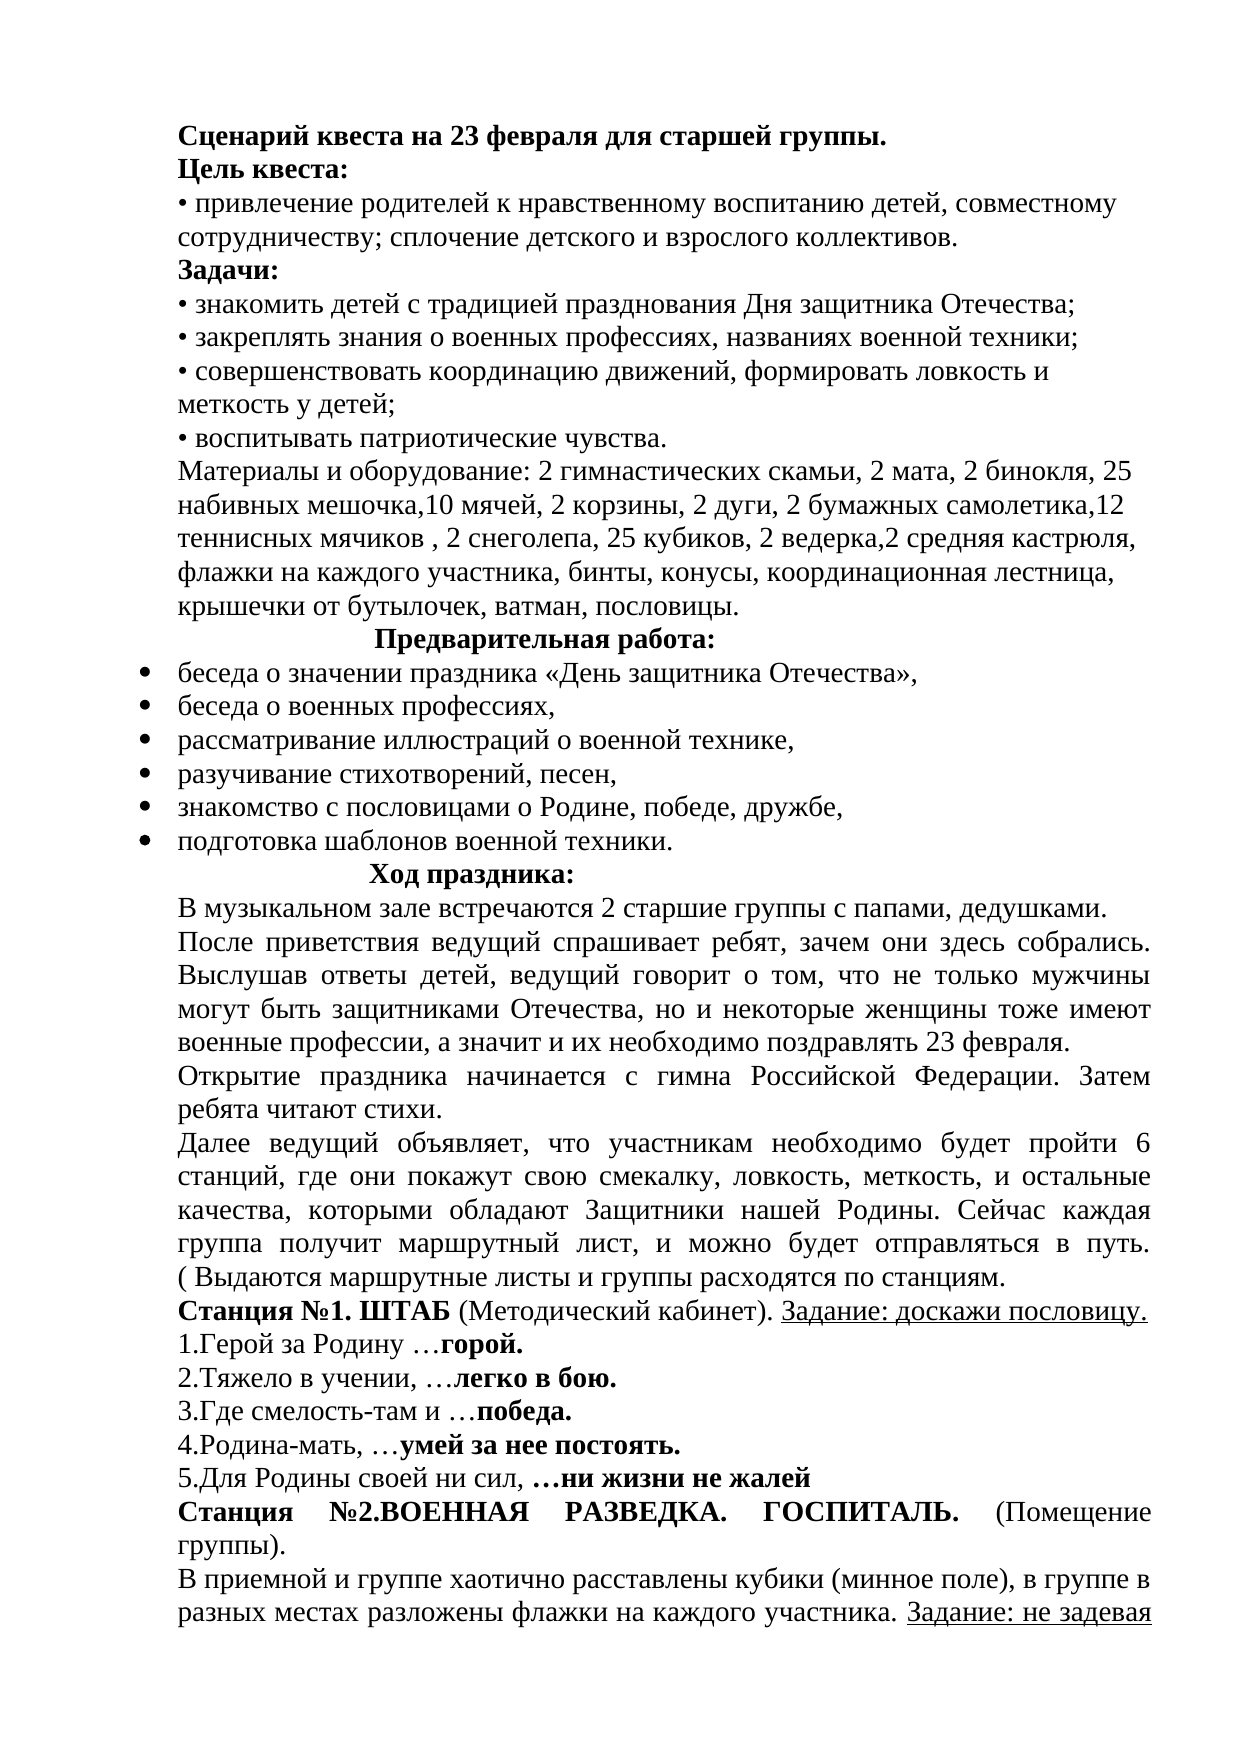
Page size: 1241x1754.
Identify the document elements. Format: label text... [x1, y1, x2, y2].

text Материалы и оборудование: 2 гимнастических скамьи, 2 мата, 2 бинокля, 25 набивных мешочка,10 мячей, 2 корзины, 2 дуги, 2 бумажных самолетика,12 теннисных мячиков , 2 снеголепа, 25 кубиков, 2 ведерка,2 средняя кастрюля, флажки на каждого участника, бинты, конусы, координационная лестница, крышечки от бутылочек, ватман, пословицы. [177, 453, 1152, 621]
list разучивание стихотворений, песен, [140, 756, 1152, 789]
text • закреплять знания о военных профессиях, названиях военной техники; [177, 319, 1152, 353]
text 2.Тяжело в учении, …легко в бою. [177, 1360, 1152, 1393]
text Сценарий квеста на 23 февраля для старшей группы. [177, 118, 1152, 152]
list Открытие праздника начинается с гимна Российской Федерации. Затем ребята читают стихи. [177, 1058, 1152, 1125]
list рассматривание иллюстраций о военной технике, [140, 722, 1152, 756]
text 4.Родина-мать, …умей за нее постоять. [177, 1427, 1152, 1460]
list беседа о значении праздника «День защитника Отечества», [140, 655, 1152, 688]
text Цель квеста: [177, 152, 1152, 185]
list После приветствия ведущий спрашивает ребят, зачем они здесь собрались. Выслушав ответы детей, ведущий говорит о том, что не только мужчины могут быть защитниками Отечества, но и некоторые женщины тоже имеют военные профессии, а значит и их необходимо поздравлять 23 февраля. [177, 924, 1152, 1058]
text 1.Герой за Родину …горой. [177, 1326, 1152, 1360]
text Станция №2.ВОЕННАЯ РАЗВЕДКА. ГОСПИТАЛЬ. (Помещение группы). [177, 1494, 1152, 1561]
text • совершенствовать координацию движений, формировать ловкость и меткость у детей; [177, 353, 1152, 420]
text 3.Где смелость-там и …победа. [177, 1393, 1152, 1427]
list В музыкальном зале встречаются 2 старшие группы с папами, дедушками. [177, 890, 1152, 924]
text 5.Для Родины своей ни сил, …ни жизни не жалей [177, 1460, 1152, 1494]
text Задачи: [177, 252, 1152, 286]
list беседа о военных профессиях, [140, 688, 1152, 722]
text • привлечение родителей к нравственному воспитанию детей, совместному сотрудничеству; сплочение детского и взрослого коллективов. [177, 185, 1152, 252]
list Далее ведущий объявляет, что участникам необходимо будет пройти 6 станций, где они покажут свою смекалку, ловкость, меткость, и остальные качества, которыми обладают Защитники нашей Родины. Сейчас каждая группа получит маршрутный лист, и можно будет отправляться в путь.( Выдаются маршрутные листы и группы расходятся по станциям. [177, 1125, 1152, 1293]
text • знакомить детей с традицией празднования Дня защитника Отечества; [177, 286, 1152, 319]
list Станция №1. ШТАБ (Методический кабинет). Задание: доскажи пословицу. [177, 1293, 1152, 1326]
list знакомство с пословицами о Родине, победе, дружбе, [140, 789, 1152, 823]
text • воспитывать патриотические чувства. [177, 420, 1152, 453]
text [177, 1561, 1152, 1628]
text Предварительная работа: [177, 621, 1152, 655]
list подготовка шаблонов военной техники. Ход праздника: [140, 823, 1152, 890]
